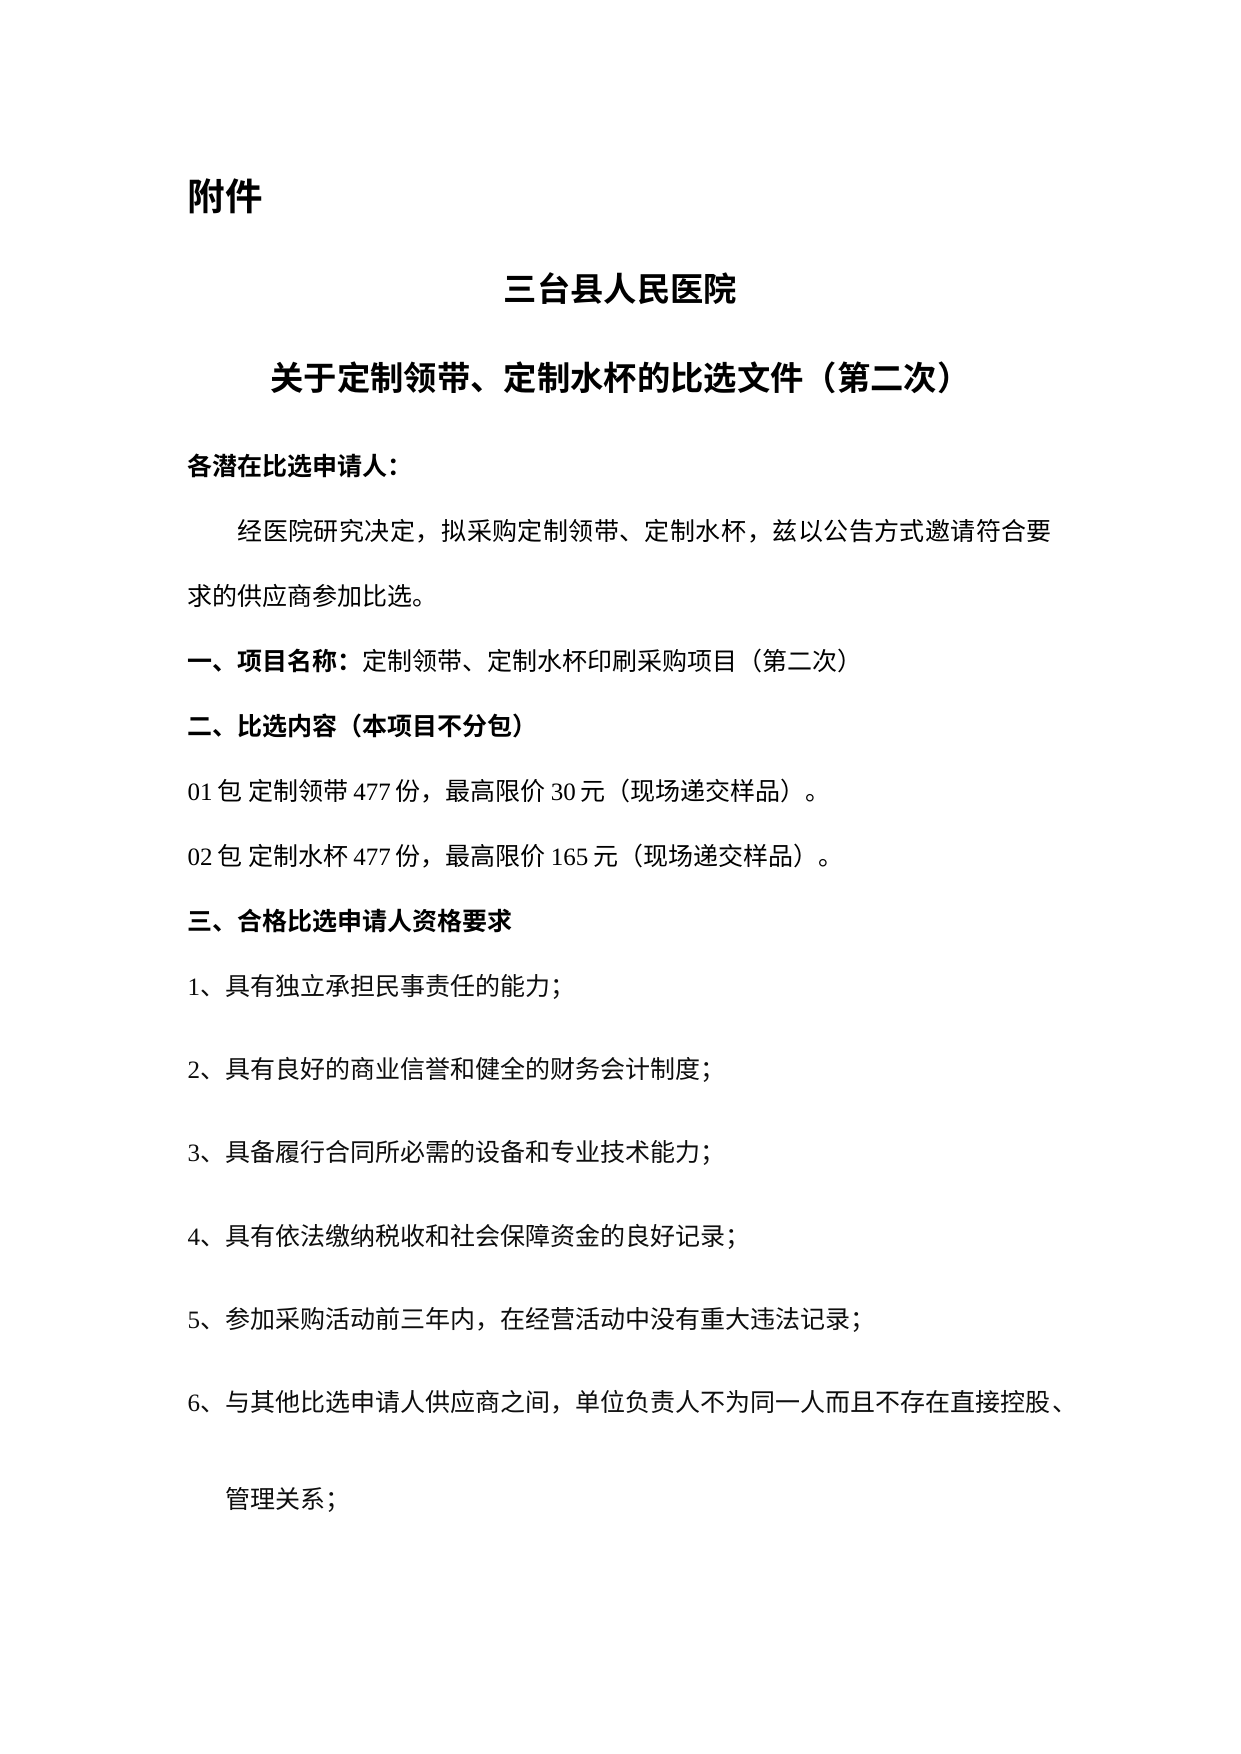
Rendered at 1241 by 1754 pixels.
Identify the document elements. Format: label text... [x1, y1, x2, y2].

text 4、具有依法缴纳税收和社会保障资金的良好记录； [187, 1202, 1053, 1267]
subtitle 三台县人民医院 [187, 254, 1053, 319]
text 1、具有独立承担民事责任的能力； [187, 952, 1053, 1017]
text 2、具有良好的商业信誉和健全的财务会计制度； [187, 1035, 1053, 1100]
text 各潜在比选申请人： [187, 432, 1053, 497]
text 经医院研究决定，拟采购定制领带、定制水杯，兹以公告方式邀请符合要求的供应商参加比选。 [187, 497, 1053, 627]
list 二、比选内容（本项目不分包） [187, 692, 1053, 757]
text 5、参加采购活动前三年内，在经营活动中没有重大违法记录； [187, 1285, 1053, 1350]
subtitle 关于定制领带、定制水杯的比选文件（第二次） [187, 343, 1053, 408]
text 3、具备履行合同所必需的设备和专业技术能力； [187, 1118, 1053, 1183]
list 一、项目名称：定制领带、定制水杯印刷采购项目（第二次） [187, 627, 1053, 692]
text 6、与其他比选申请人供应商之间，单位负责人不为同一人而且不存在直接控股、管理关系； [187, 1368, 1053, 1530]
list 三、合格比选申请人资格要求 [187, 887, 1053, 952]
subtitle 附件 [187, 162, 1053, 227]
list 01包 定制领带477份，最高限价30元（现场递交样品）。 [187, 757, 1053, 822]
list 02包 定制水杯477份，最高限价165元（现场递交样品）。 [187, 822, 1053, 887]
